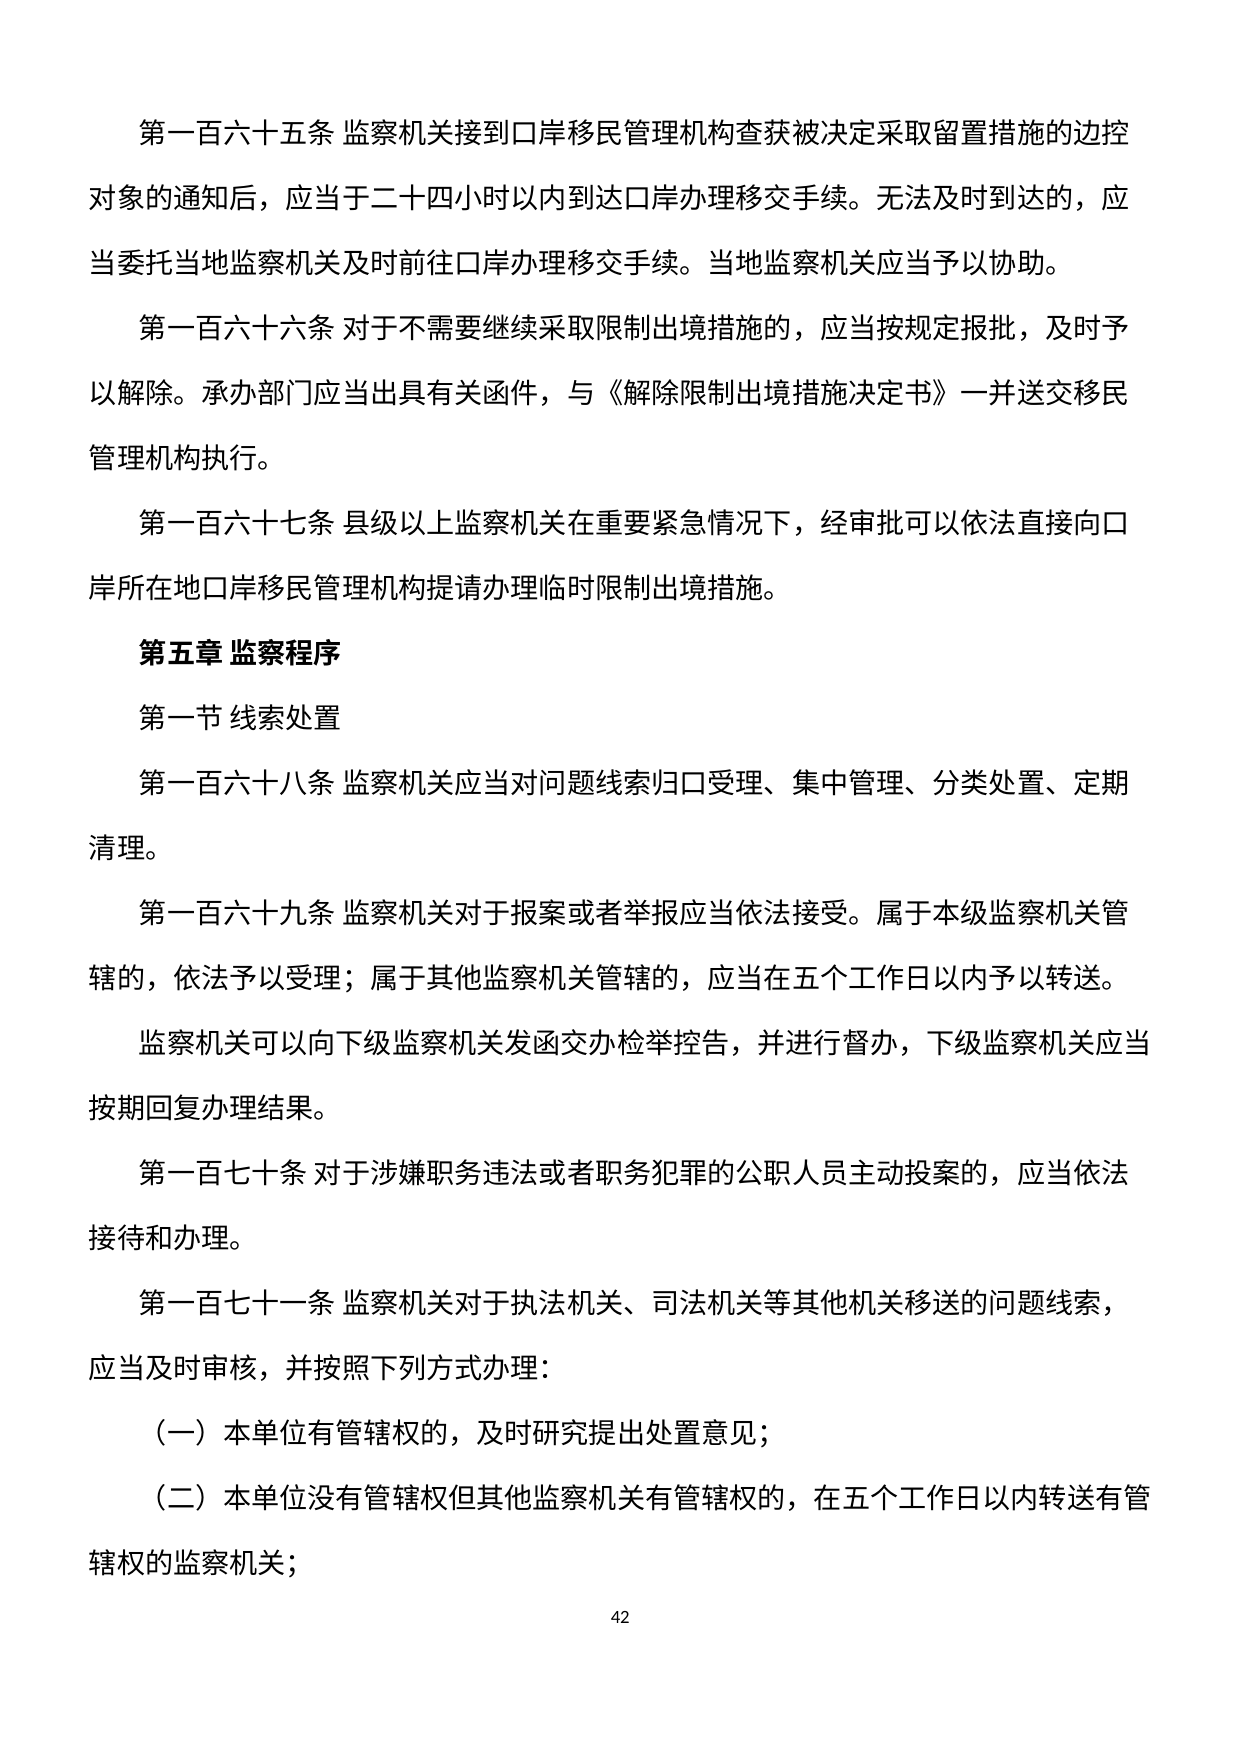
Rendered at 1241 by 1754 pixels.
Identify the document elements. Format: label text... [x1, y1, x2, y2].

text （二）本单位没有管辖权但其他监察机关有管辖权的，在五个工作日以内转送有管辖权的监察机关； [89, 1464, 1152, 1594]
text 第一百七十条 对于涉嫌职务违法或者职务犯罪的公职人员主动投案的，应当依法接待和办理。 [89, 1139, 1152, 1269]
text 第一节 线索处置 [89, 684, 1152, 749]
text 第一百六十六条 对于不需要继续采取限制出境措施的，应当按规定报批，及时予以解除。承办部门应当出具有关函件，与《解除限制出境措施决定书》一并送交移民管理机构执行。 [89, 294, 1152, 489]
text （一）本单位有管辖权的，及时研究提出处置意见； [89, 1399, 1152, 1464]
text 第一百六十九条 监察机关对于报案或者举报应当依法接受。属于本级监察机关管辖的，依法予以受理；属于其他监察机关管辖的，应当在五个工作日以内予以转送。 [89, 879, 1152, 1009]
text 监察机关可以向下级监察机关发函交办检举控告，并进行督办，下级监察机关应当按期回复办理结果。 [89, 1009, 1152, 1139]
text 第一百六十七条 县级以上监察机关在重要紧急情况下，经审批可以依法直接向口岸所在地口岸移民管理机构提请办理临时限制出境措施。 [89, 489, 1152, 619]
text 第一百七十一条 监察机关对于执法机关、司法机关等其他机关移送的问题线索，应当及时审核，并按照下列方式办理： [89, 1269, 1152, 1399]
text 第一百六十五条 监察机关接到口岸移民管理机构查获被决定采取留置措施的边控对象的通知后，应当于二十四小时以内到达口岸办理移交手续。无法及时到达的，应当委托当地监察机关及时前往口岸办理移交手续。当地监察机关应当予以协助。 [89, 99, 1152, 294]
text 第一百六十八条 监察机关应当对问题线索归口受理、集中管理、分类处置、定期清理。 [89, 749, 1152, 879]
text 第五章 监察程序 [89, 619, 1152, 684]
